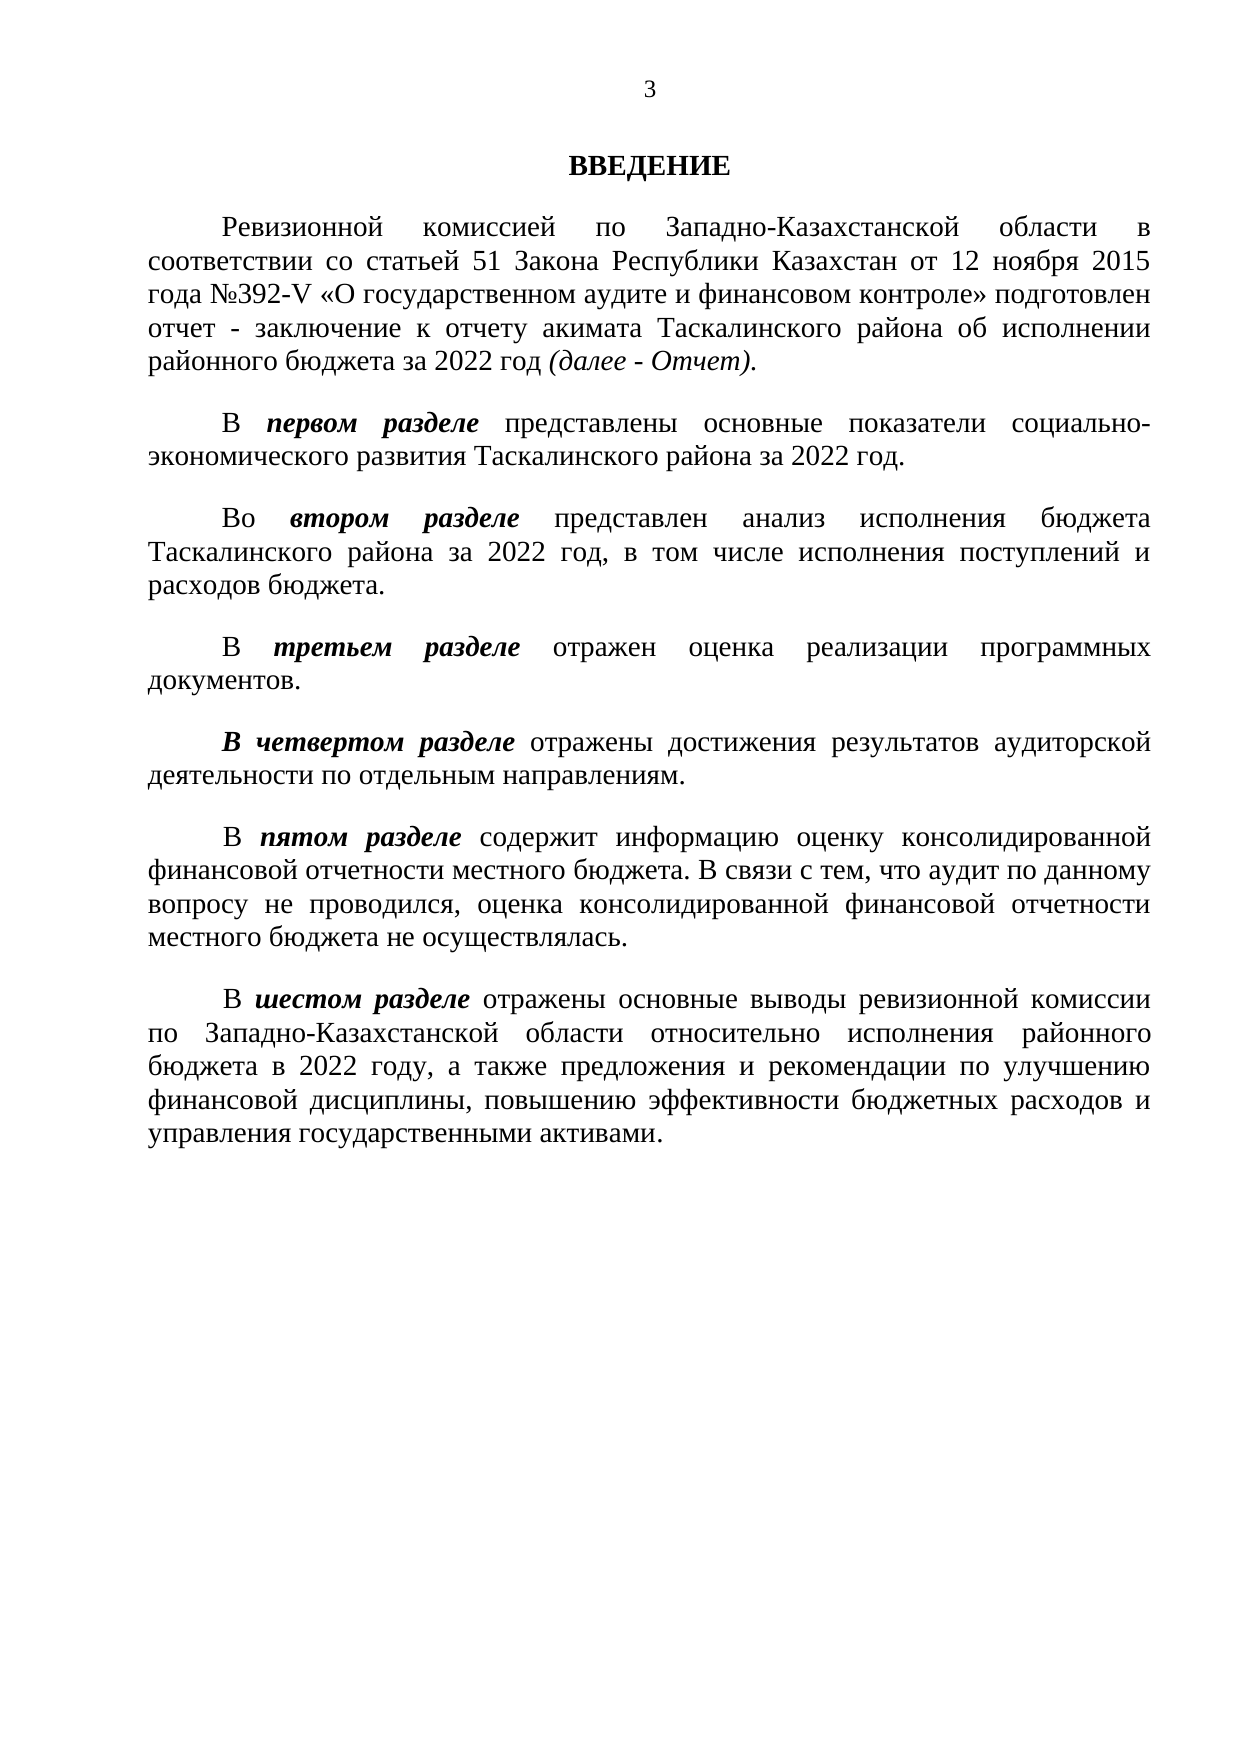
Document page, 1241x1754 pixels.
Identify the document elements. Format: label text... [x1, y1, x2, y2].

text Ревизионной комиссией по Западно-Казахстанской области в соответствии со статьей 51 Закона Республики Казахстан от 12 ноября 2015 года №392-V «О государственном аудите и финансовом контроле» подготовлен отчет - заключение к отчету акимата Таскалинского района об исполнении районного бюджета за 2022 год (далее - Отчет). [148, 209, 1152, 377]
text ВВЕДЕНИЕ [148, 148, 1152, 181]
text В первом разделе представлены основные показатели социально-экономического развития Таскалинского района за 2022 год. [148, 405, 1152, 472]
text В третьем разделе отражен оценка реализации программных документов. [148, 629, 1152, 696]
text Во втором разделе представлен анализ исполнения бюджета Таскалинского района за 2022 год, в том числе исполнения поступлений и расходов бюджета. [148, 500, 1152, 601]
text В четвертом разделе отражены достижения результатов аудиторской деятельности по отдельным направлениям. [148, 724, 1152, 791]
text В шестом разделе отражены основные выводы ревизионной комиссии по Западно-Казахстанской области относительно исполнения районного бюджета в 2022 году, а также предложения и рекомендации по улучшению финансовой дисциплины, повышению эффективности бюджетных расходов и управления государственными активами. [148, 981, 1152, 1149]
text В пятом разделе содержит информацию оценку консолидированной финансовой отчетности местного бюджета. В связи с тем, что аудит по данному вопросу не проводился, оценка консолидированной финансовой отчетности местного бюджета не осуществлялась. [148, 819, 1152, 953]
